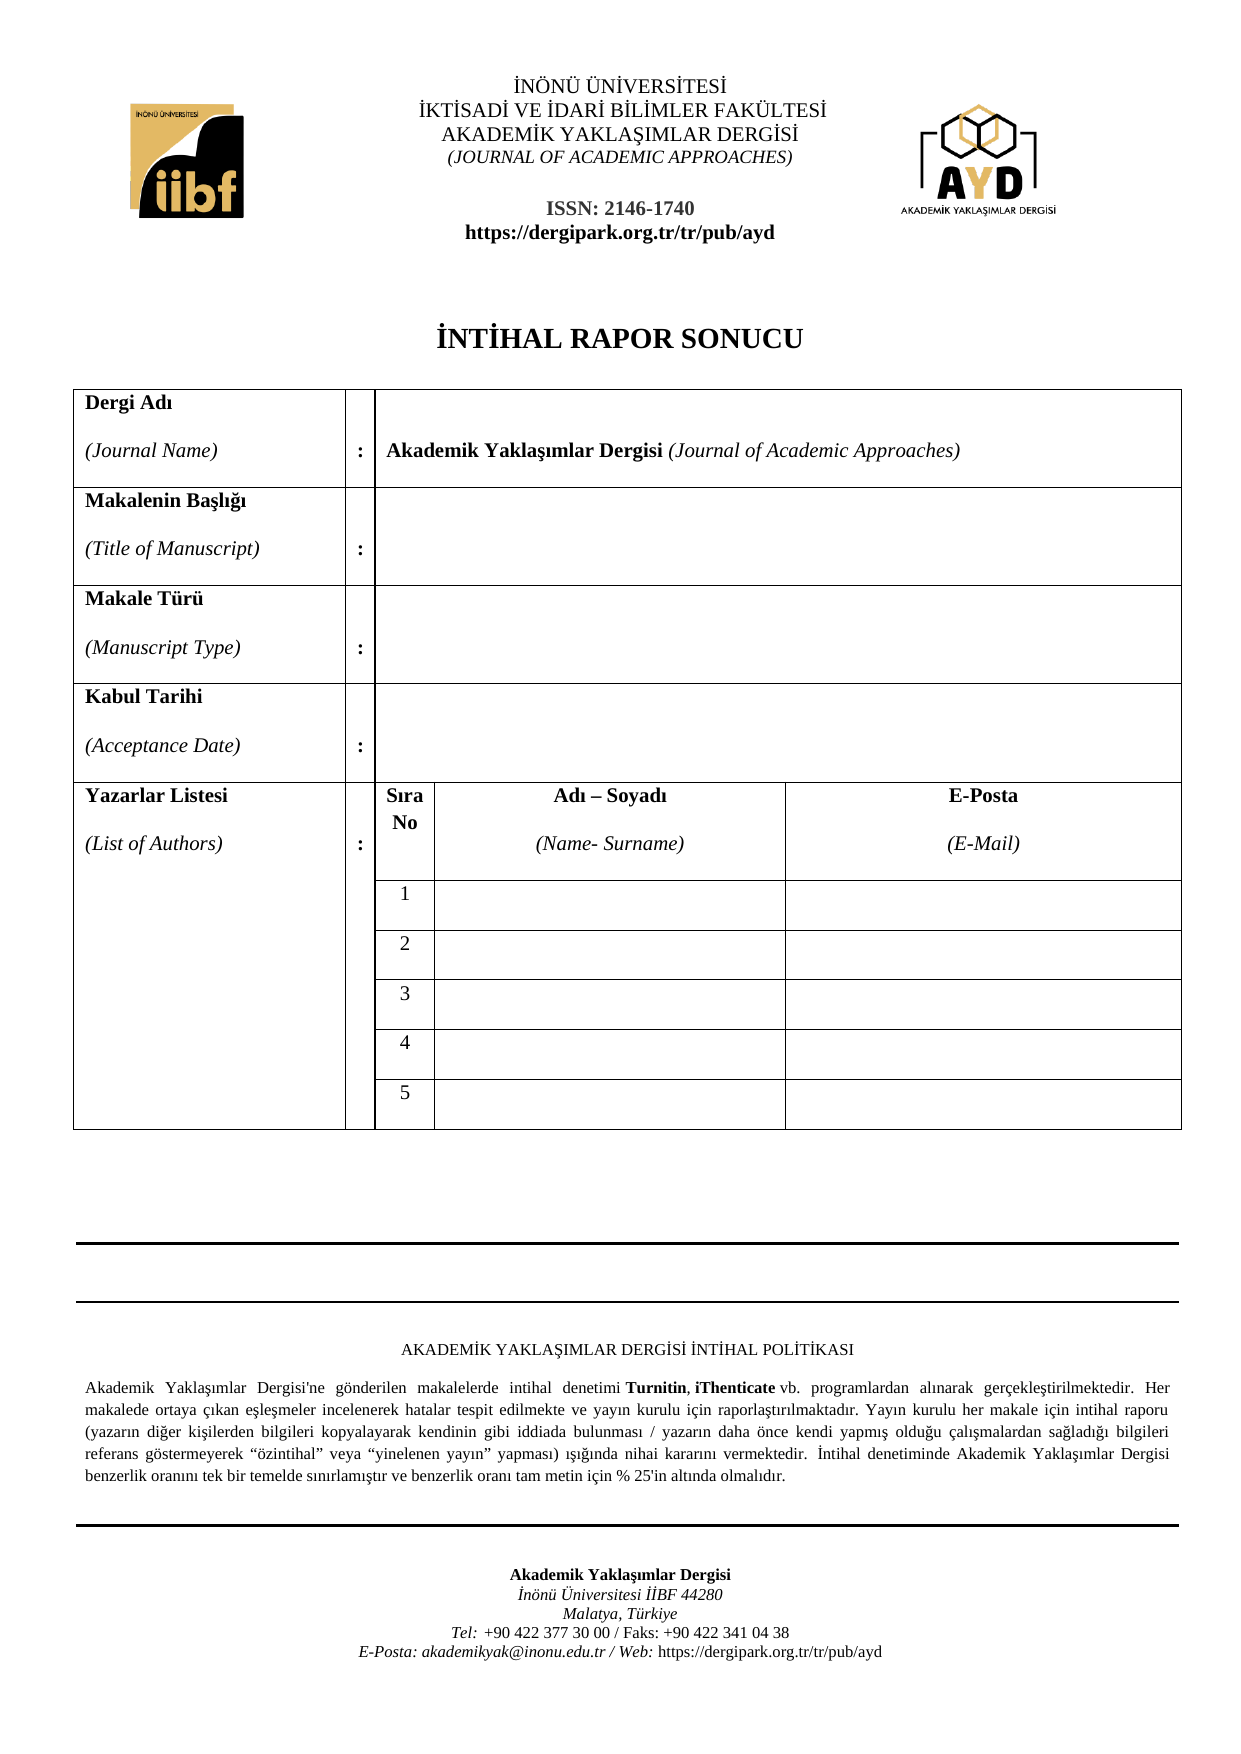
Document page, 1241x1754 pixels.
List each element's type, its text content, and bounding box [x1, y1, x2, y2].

table_cell Makale Türü (Manuscript Type) [74, 586, 345, 683]
table_cell Kabul Tarihi (Acceptance Date) [74, 684, 345, 782]
picture [64, 71, 305, 249]
table_cell : [346, 684, 374, 782]
table_header : [346, 390, 374, 487]
table_cell [786, 931, 1181, 979]
picture [859, 71, 1100, 249]
table_cell [786, 1080, 1181, 1129]
table_cell [376, 684, 1181, 782]
table_cell : [346, 488, 374, 585]
table_cell Sıra No [376, 783, 434, 880]
table_cell [786, 881, 1181, 929]
table_cell 5 [376, 1080, 434, 1129]
table_header Dergi Adı (Journal Name) [74, 390, 345, 487]
table_cell [786, 1030, 1181, 1079]
table_cell [435, 931, 785, 979]
table_cell 3 [376, 980, 434, 1029]
table_cell : [346, 586, 374, 683]
text İNTİHAL RAPOR SONUCU [148, 322, 1093, 355]
table_cell [435, 881, 785, 929]
table_cell 2 [376, 931, 434, 979]
table_cell [435, 1030, 785, 1079]
table_cell 1 [376, 881, 434, 929]
table_cell [435, 980, 785, 1029]
table_cell Yazarlar Listesi (List of Authors) [74, 783, 345, 1129]
table_cell [376, 586, 1181, 683]
table_cell 4 [376, 1030, 434, 1079]
table_cell : [346, 783, 374, 1129]
table_cell Makalenin Başlığı (Title of Manuscript) [74, 488, 345, 585]
table_cell [435, 1080, 785, 1129]
table_header Akademik Yaklaşımlar Dergisi (Journal of Academic Approaches) [376, 390, 1181, 487]
table_cell [376, 488, 1181, 585]
table_cell Adı – Soyadı (Name- Surname) [435, 783, 785, 880]
table_cell [786, 980, 1181, 1029]
table_cell E-Posta (E-Mail) [786, 783, 1181, 880]
